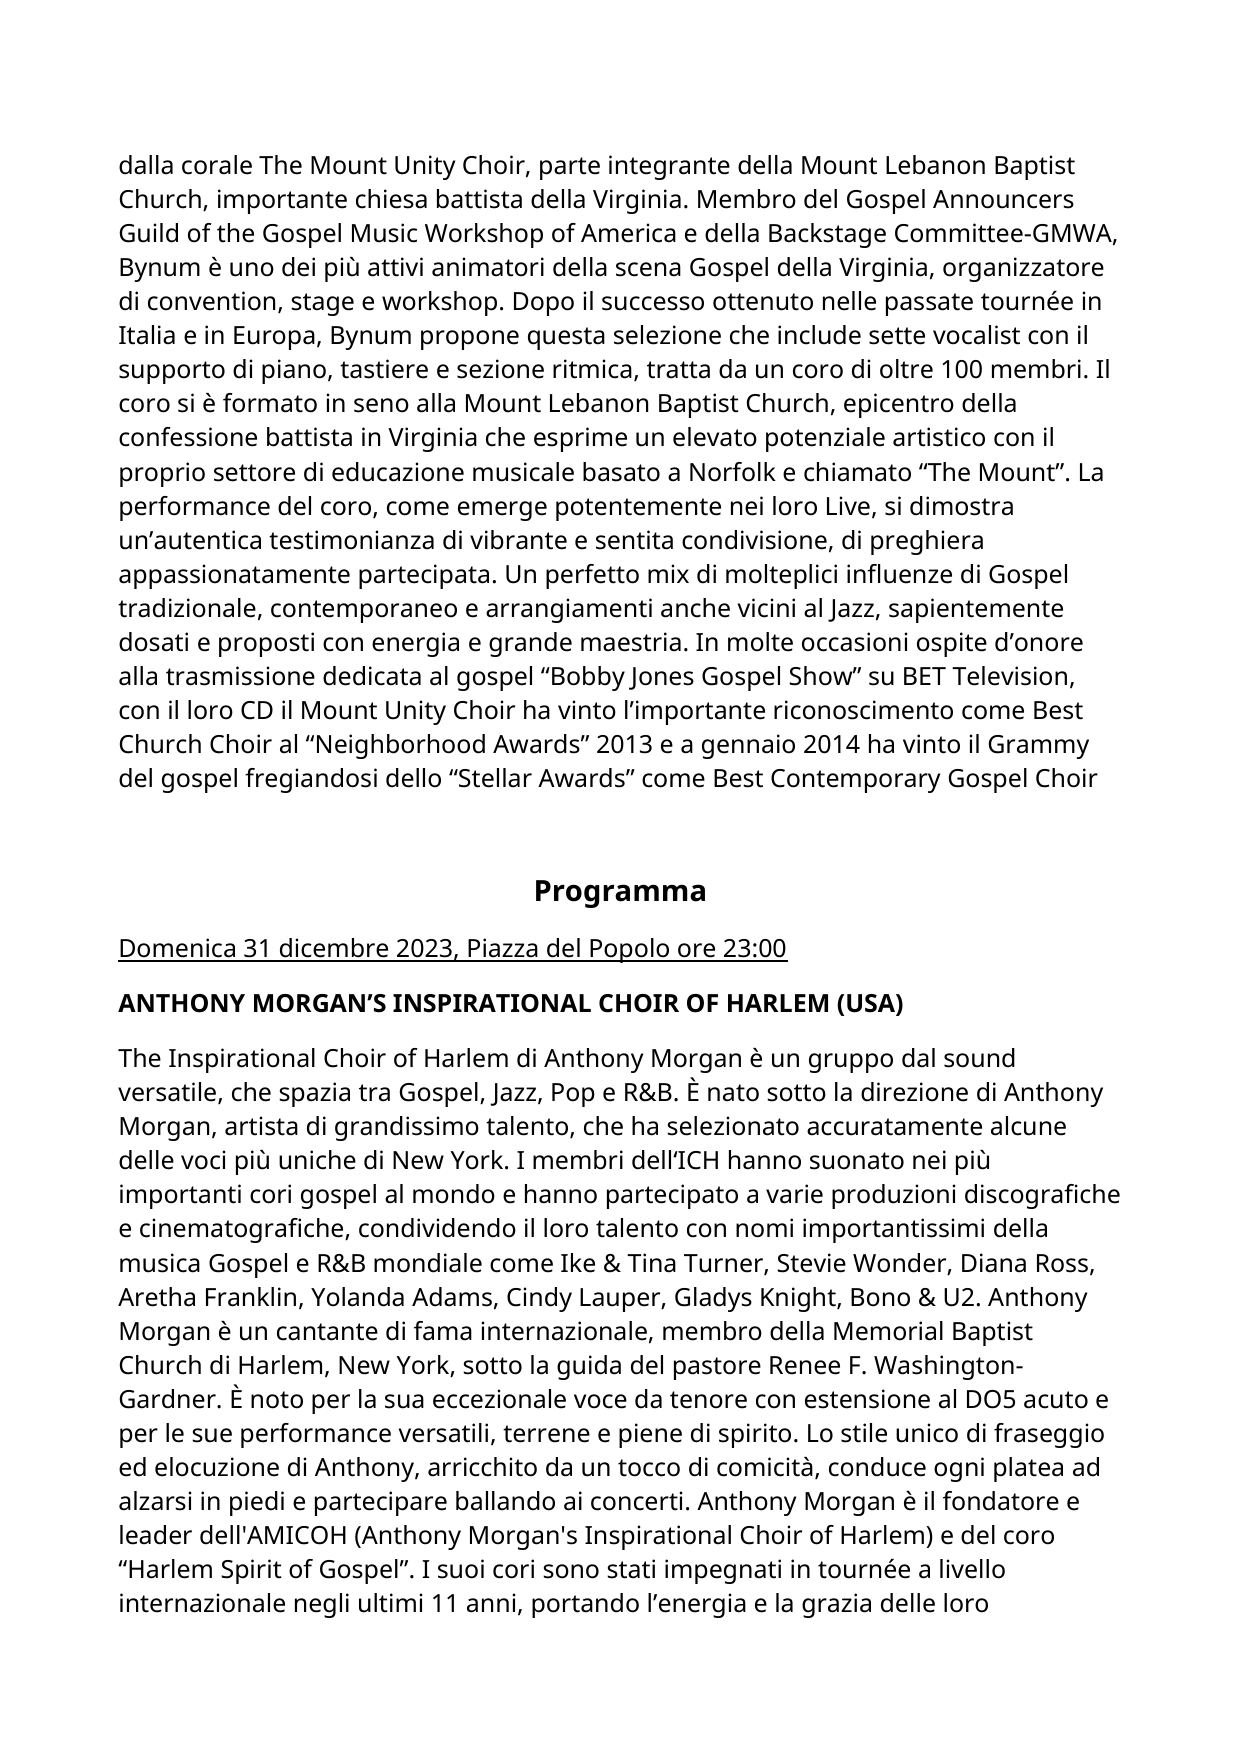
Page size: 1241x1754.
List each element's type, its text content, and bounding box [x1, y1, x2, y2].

text Domenica 31 dicembre 2023, Piazza del Popolo ore 23:00 [118, 931, 1122, 965]
text Programma [118, 871, 1122, 910]
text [118, 1041, 1122, 1620]
text ANTHONY MORGAN’S INSPIRATIONAL CHOIR OF HARLEM (USA) [118, 986, 1122, 1020]
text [118, 148, 1122, 795]
